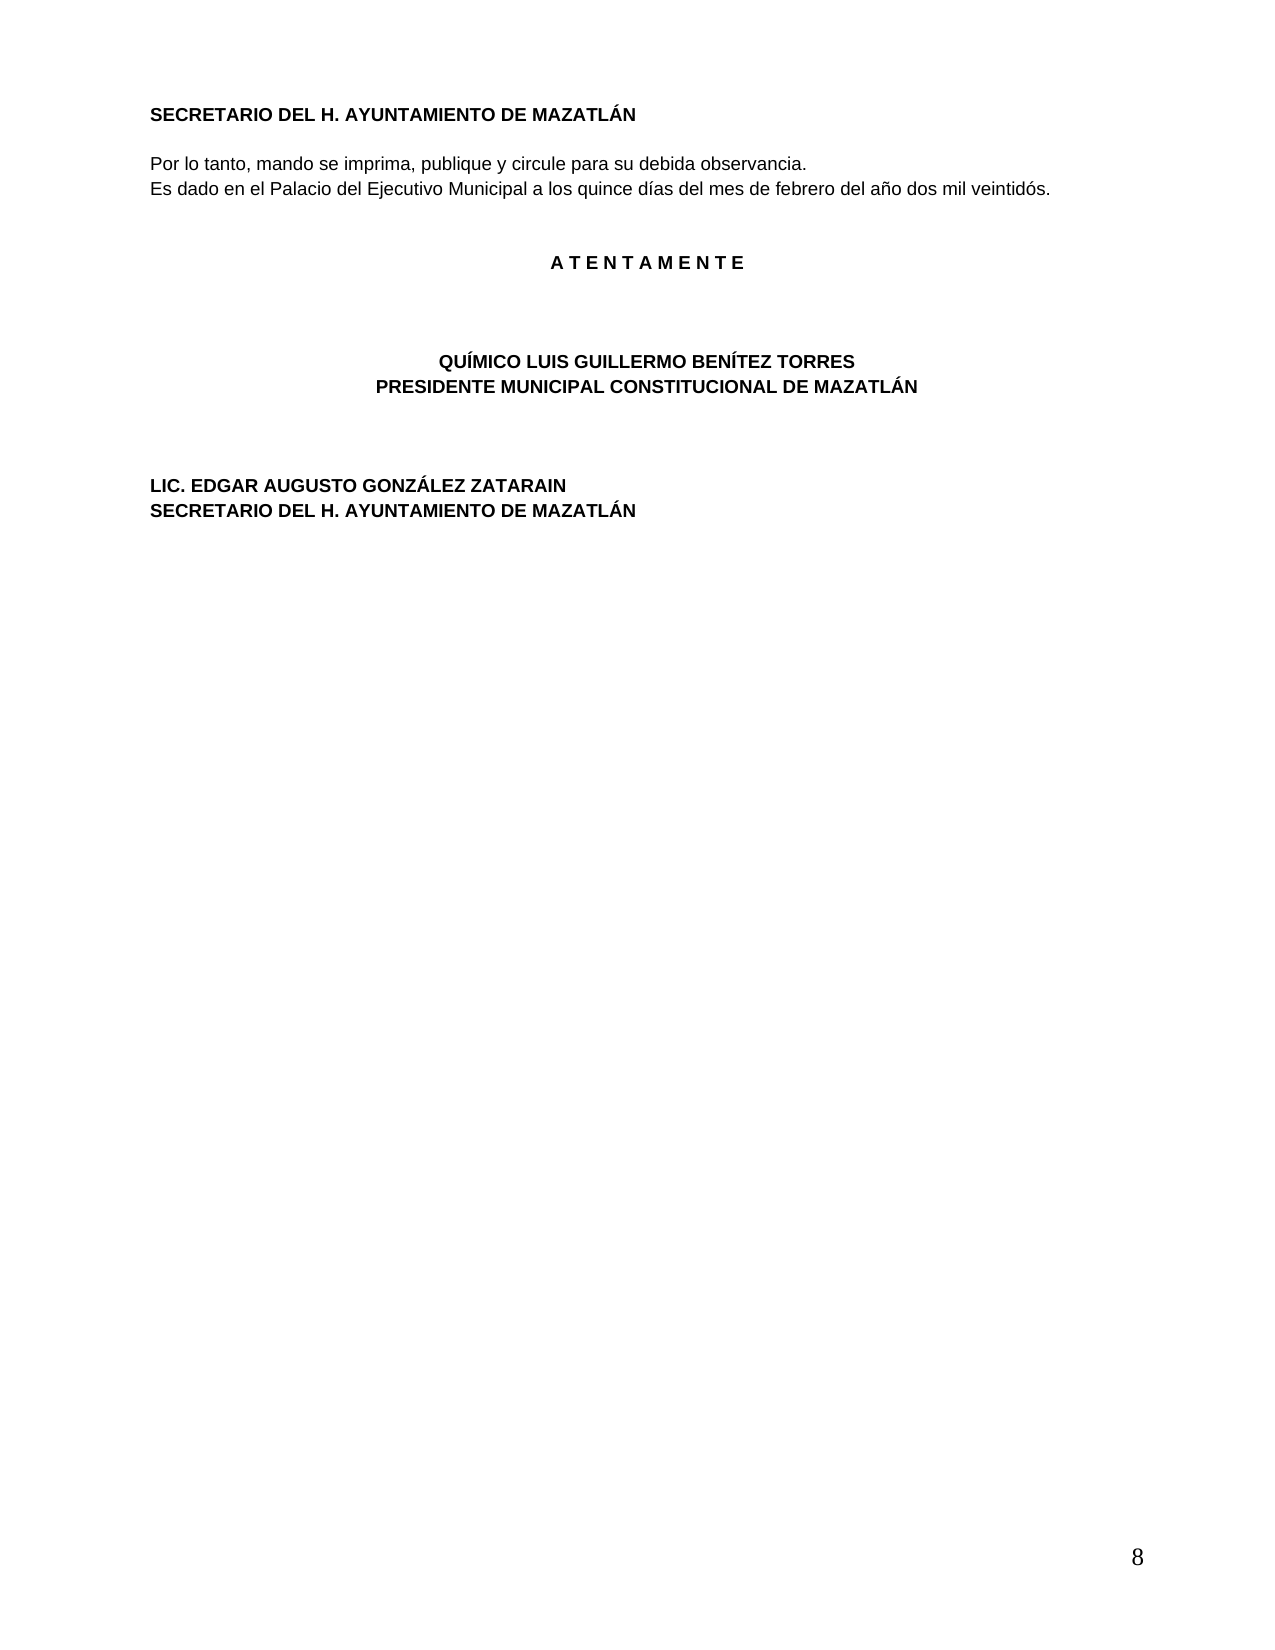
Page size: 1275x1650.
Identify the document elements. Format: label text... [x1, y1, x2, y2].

text A T E N T A M E N T E [150, 252, 1144, 274]
text SECRETARIO DEL H. AYUNTAMIENTO DE MAZATLÁN [150, 500, 1144, 522]
text PRESIDENTE MUNICIPAL CONSTITUCIONAL DE MAZATLÁN [150, 376, 1144, 398]
text SECRETARIO DEL H. AYUNTAMIENTO DE MAZATLÁN [150, 103, 1144, 125]
text LIC. EDGAR AUGUSTO GONZÁLEZ ZATARAIN [150, 475, 1144, 497]
text Por lo tanto, mando se imprima, publique y circule para su debida observancia. [150, 153, 1144, 174]
text QUÍMICO LUIS GUILLERMO BENÍTEZ TORRES [150, 351, 1144, 373]
text Es dado en el Palacio del Ejecutivo Municipal a los quince días del mes de febrero del año dos mil veintidós. [150, 178, 1144, 199]
